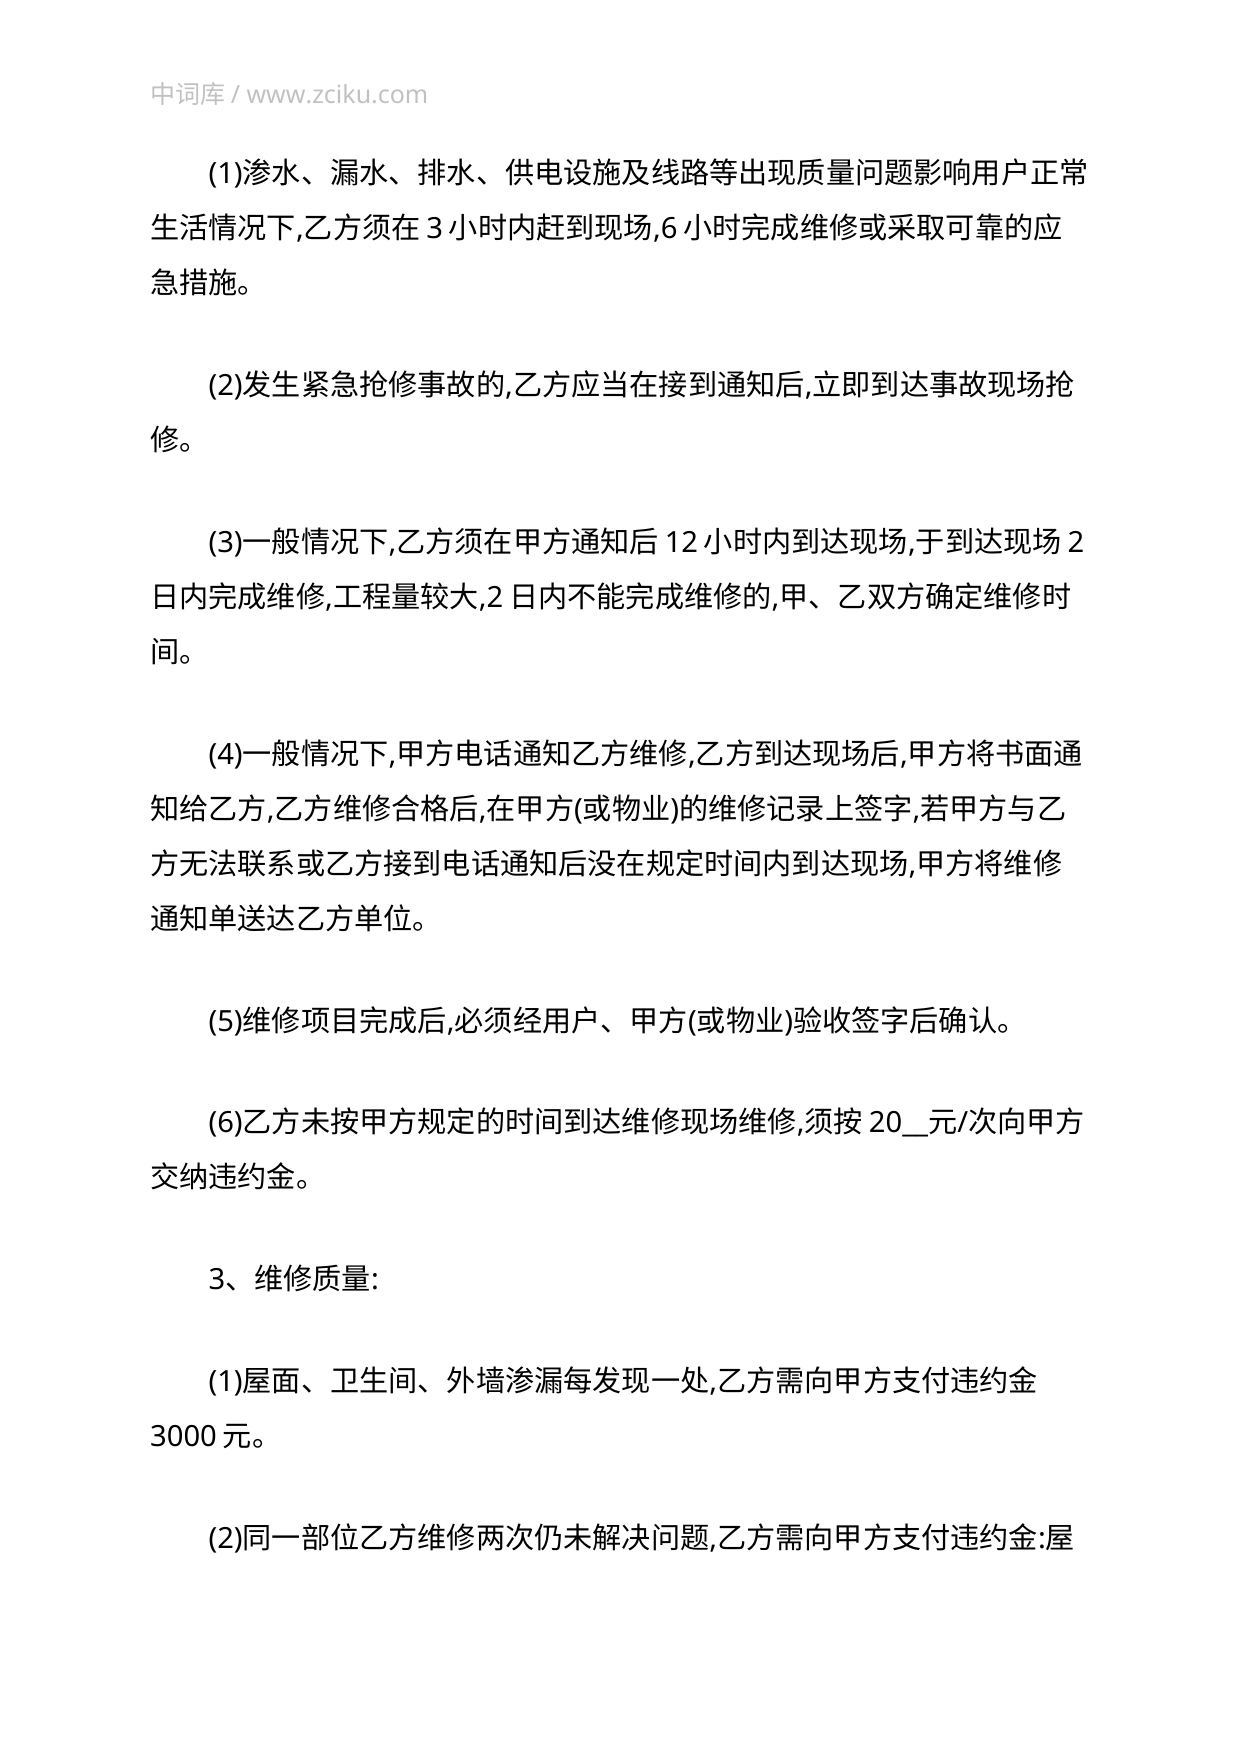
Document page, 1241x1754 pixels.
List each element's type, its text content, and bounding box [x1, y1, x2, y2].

text (1)屋面、卫生间、外墙渗漏每发现一处,乙方需向甲方支付违约金3000元。 [150, 1358, 1090, 1455]
text 3、维修质量: [150, 1256, 1090, 1298]
text (5)维修项目完成后,必须经用户、甲方(或物业)验收签字后确认。 [150, 997, 1090, 1039]
text (4)一般情况下,甲方电话通知乙方维修,乙方到达现场后,甲方将书面通知给乙方,乙方维修合格后,在甲方(或物业)的维修记录上签字,若甲方与乙方无法联系或乙方接到电话通知后没在规定时间内到达现场,甲方将维修通知单送达乙方单位。 [150, 730, 1090, 938]
text (2)发生紧急抢修事故的,乙方应当在接到通知后,立即到达事故现场抢修。 [150, 362, 1090, 459]
text (1)渗水、漏水、排水、供电设施及线路等出现质量问题影响用户正常生活情况下,乙方须在3小时内赶到现场,6小时完成维修或采取可靠的应急措施。 [150, 150, 1090, 302]
text (6)乙方未按甲方规定的时间到达维修现场维修,须按20__元/次向甲方交纳违约金。 [150, 1099, 1090, 1196]
text (3)一般情况下,乙方须在甲方通知后12小时内到达现场,于到达现场2日内完成维修,工程量较大,2日内不能完成维修的,甲、乙双方确定维修时间。 [150, 518, 1090, 671]
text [150, 1515, 1090, 1557]
